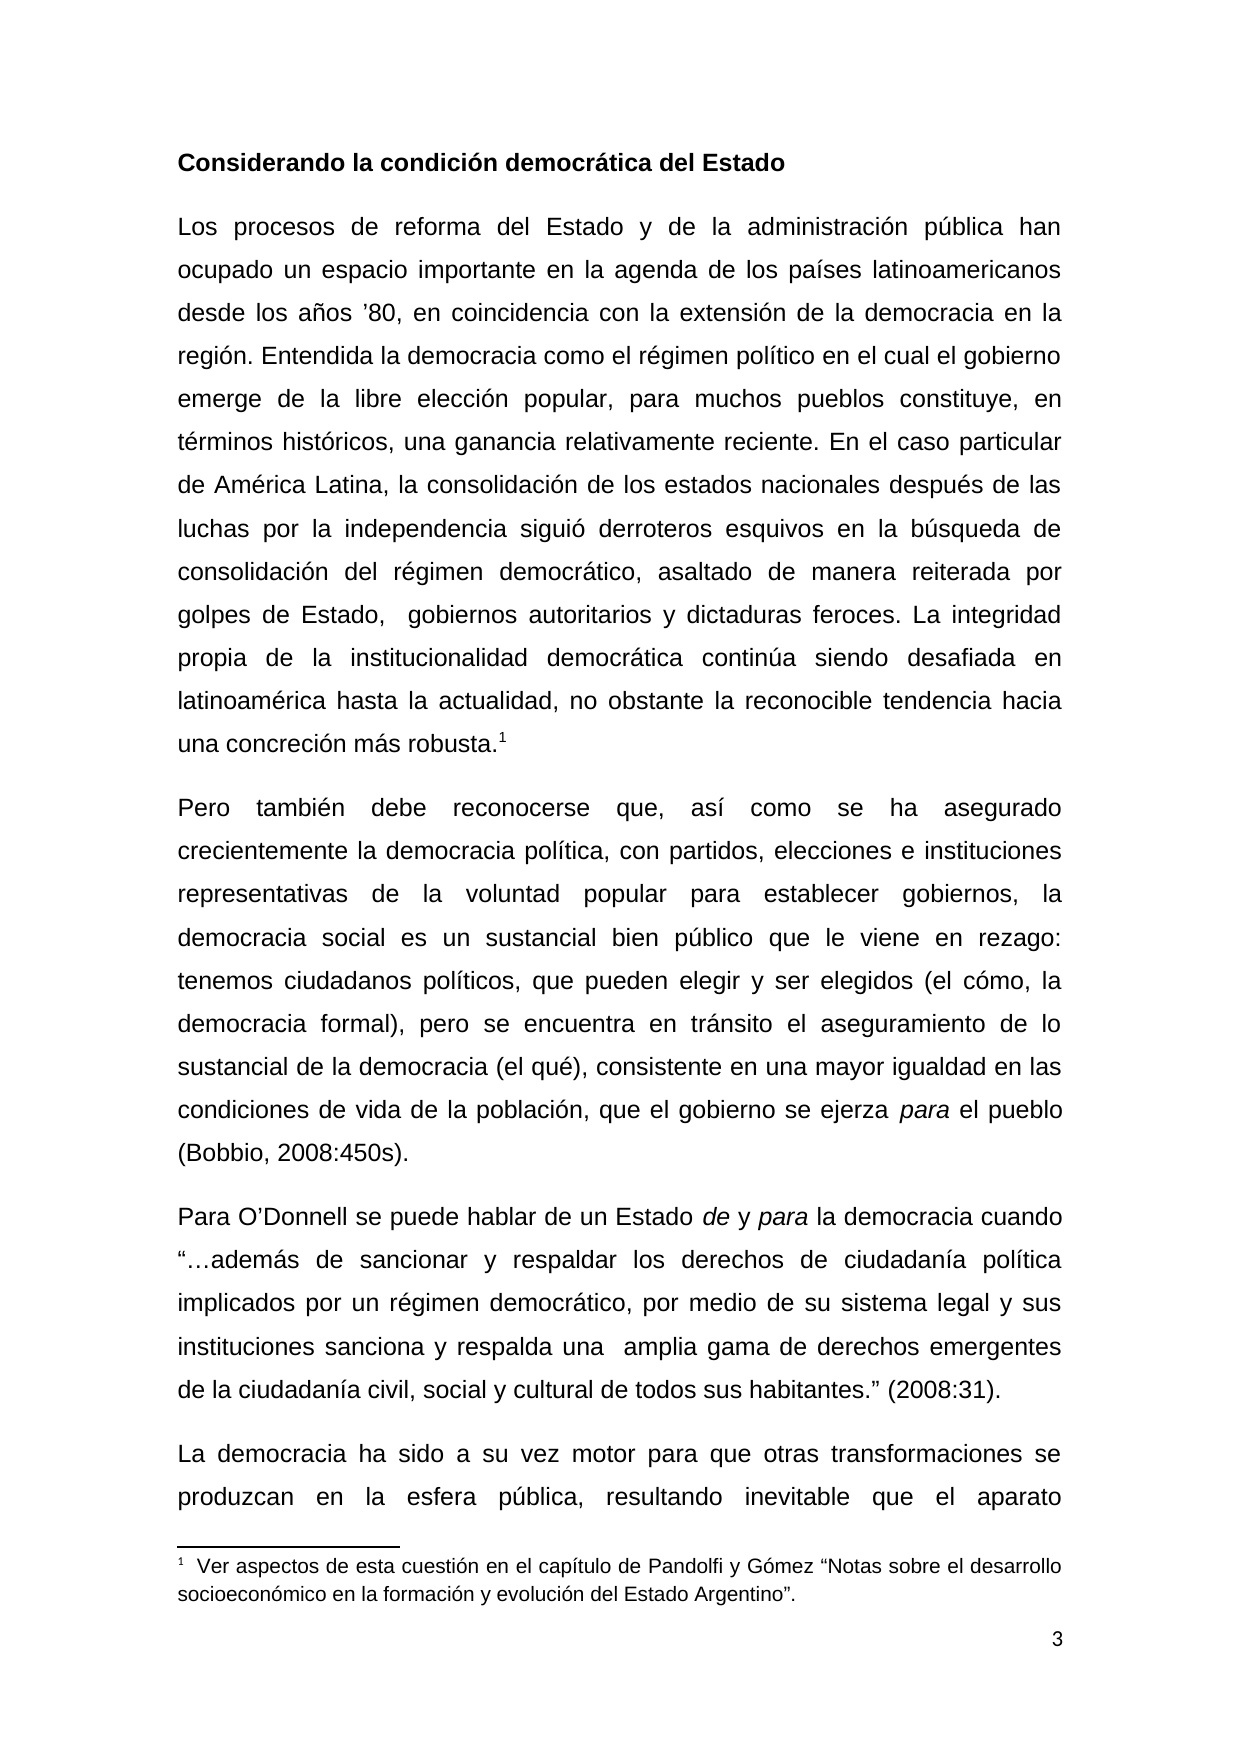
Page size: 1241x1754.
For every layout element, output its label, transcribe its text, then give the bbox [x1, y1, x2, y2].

text Para O’Donnell se puede hablar de un Estado de y para la democracia cuando “…además de sancionar y respaldar los derechos de ciudadanía política implicados por un régimen democrático, por medio de su sistema legal y sus instituciones sanciona y respalda una amplia gama de derechos emergentes de la ciudadanía civil, social y cultural de todos sus habitantes.” (2008:31). [177, 1202, 1063, 1403]
text Pero también debe reconocerse que, así como se ha asegurado crecientemente la democracia política, con partidos, elecciones e instituciones representativas de la voluntad popular para establecer gobiernos, la democracia social es un sustancial bien público que le viene en rezago: tenemos ciudadanos políticos, que pueden elegir y ser elegidos (el cómo, la democracia formal), pero se encuentra en tránsito el aseguramiento de lo sustancial de la democracia (el qué), consistente en una mayor igualdad en las condiciones de vida de la población, que el gobierno se ejerza para el pueblo (Bobbio, 2008:450s). [177, 793, 1063, 1167]
text Los procesos de reforma del Estado y de la administración pública han ocupado un espacio importante en la agenda de los países latinoamericanos desde los años ’80, en coincidencia con la extensión de la democracia en la región. Entendida la democracia como el régimen político en el cual el gobierno emerge de la libre elección popular, para muchos pueblos constituye, en términos históricos, una ganancia relativamente reciente. En el caso particular de América Latina, la consolidación de los estados nacionales después de las luchas por la independencia siguió derroteros esquivos en la búsqueda de consolidación del régimen democrático, asaltado de manera reiterada por golpes de Estado, gobiernos autoritarios y dictaduras feroces. La integridad propia de la institucionalidad democrática continúa siendo desafiada en latinoamérica hasta la actualidad, no obstante la reconocible tendencia hacia una concreción más robusta. [177, 212, 1063, 758]
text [177, 1438, 1063, 1510]
text Considerando la condición democrática del Estado [177, 148, 1063, 176]
